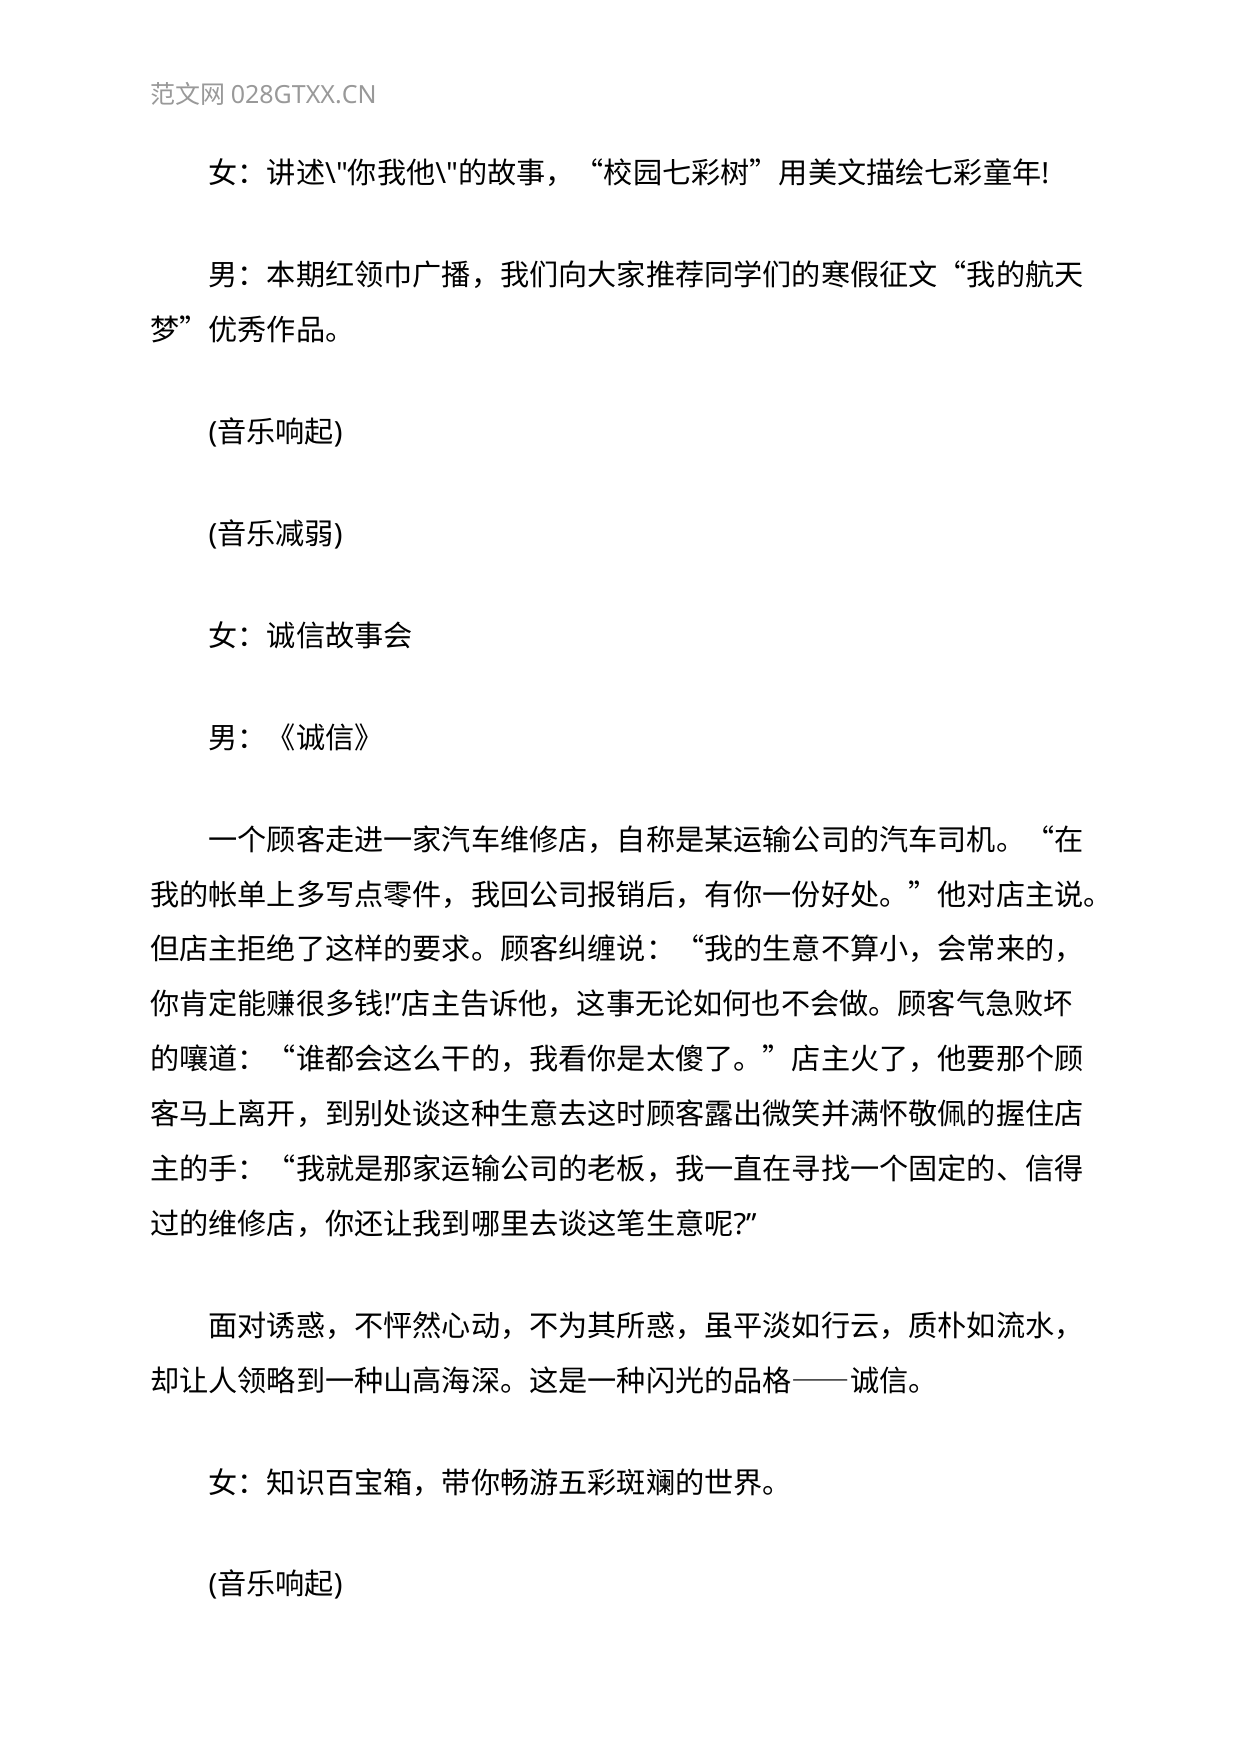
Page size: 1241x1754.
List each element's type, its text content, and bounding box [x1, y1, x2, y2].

text 女：诚信故事会 [150, 613, 1090, 655]
text (音乐响起) [150, 1561, 1090, 1603]
text 一个顾客走进一家汽车维修店，自称是某运输公司的汽车司机。“在我的帐单上多写点零件，我回公司报销后，有你一份好处。”他对店主说。但店主拒绝了这样的要求。顾客纠缠说：“我的生意不算小，会常来的，你肯定能赚很多钱!”店主告诉他，这事无论如何也不会做。顾客气急败坏的嚷道：“谁都会这么干的，我看你是太傻了。”店主火了，他要那个顾客马上离开，到别处谈这种生意去这时顾客露出微笑并满怀敬佩的握住店主的手：“我就是那家运输公司的老板，我一直在寻找一个固定的、信得过的维修店，你还让我到哪里去谈这笔生意呢?” [150, 816, 1090, 1243]
text 男：《诚信》 [150, 714, 1090, 757]
text (音乐响起) [150, 409, 1090, 451]
text 男：本期红领巾广播，我们向大家推荐同学们的寒假征文“我的航天梦”优秀作品。 [150, 252, 1090, 349]
text 面对诱惑，不怦然心动，不为其所惑，虽平淡如行云，质朴如流水，却让人领略到一种山高海深。这是一种闪光的品格——诚信。 [150, 1302, 1090, 1400]
text 女：知识百宝箱，带你畅游五彩斑斓的世界。 [150, 1459, 1090, 1501]
text 女：讲述\"你我他\"的故事，“校园七彩树”用美文描绘七彩童年! [150, 150, 1090, 192]
text (音乐减弱) [150, 511, 1090, 553]
